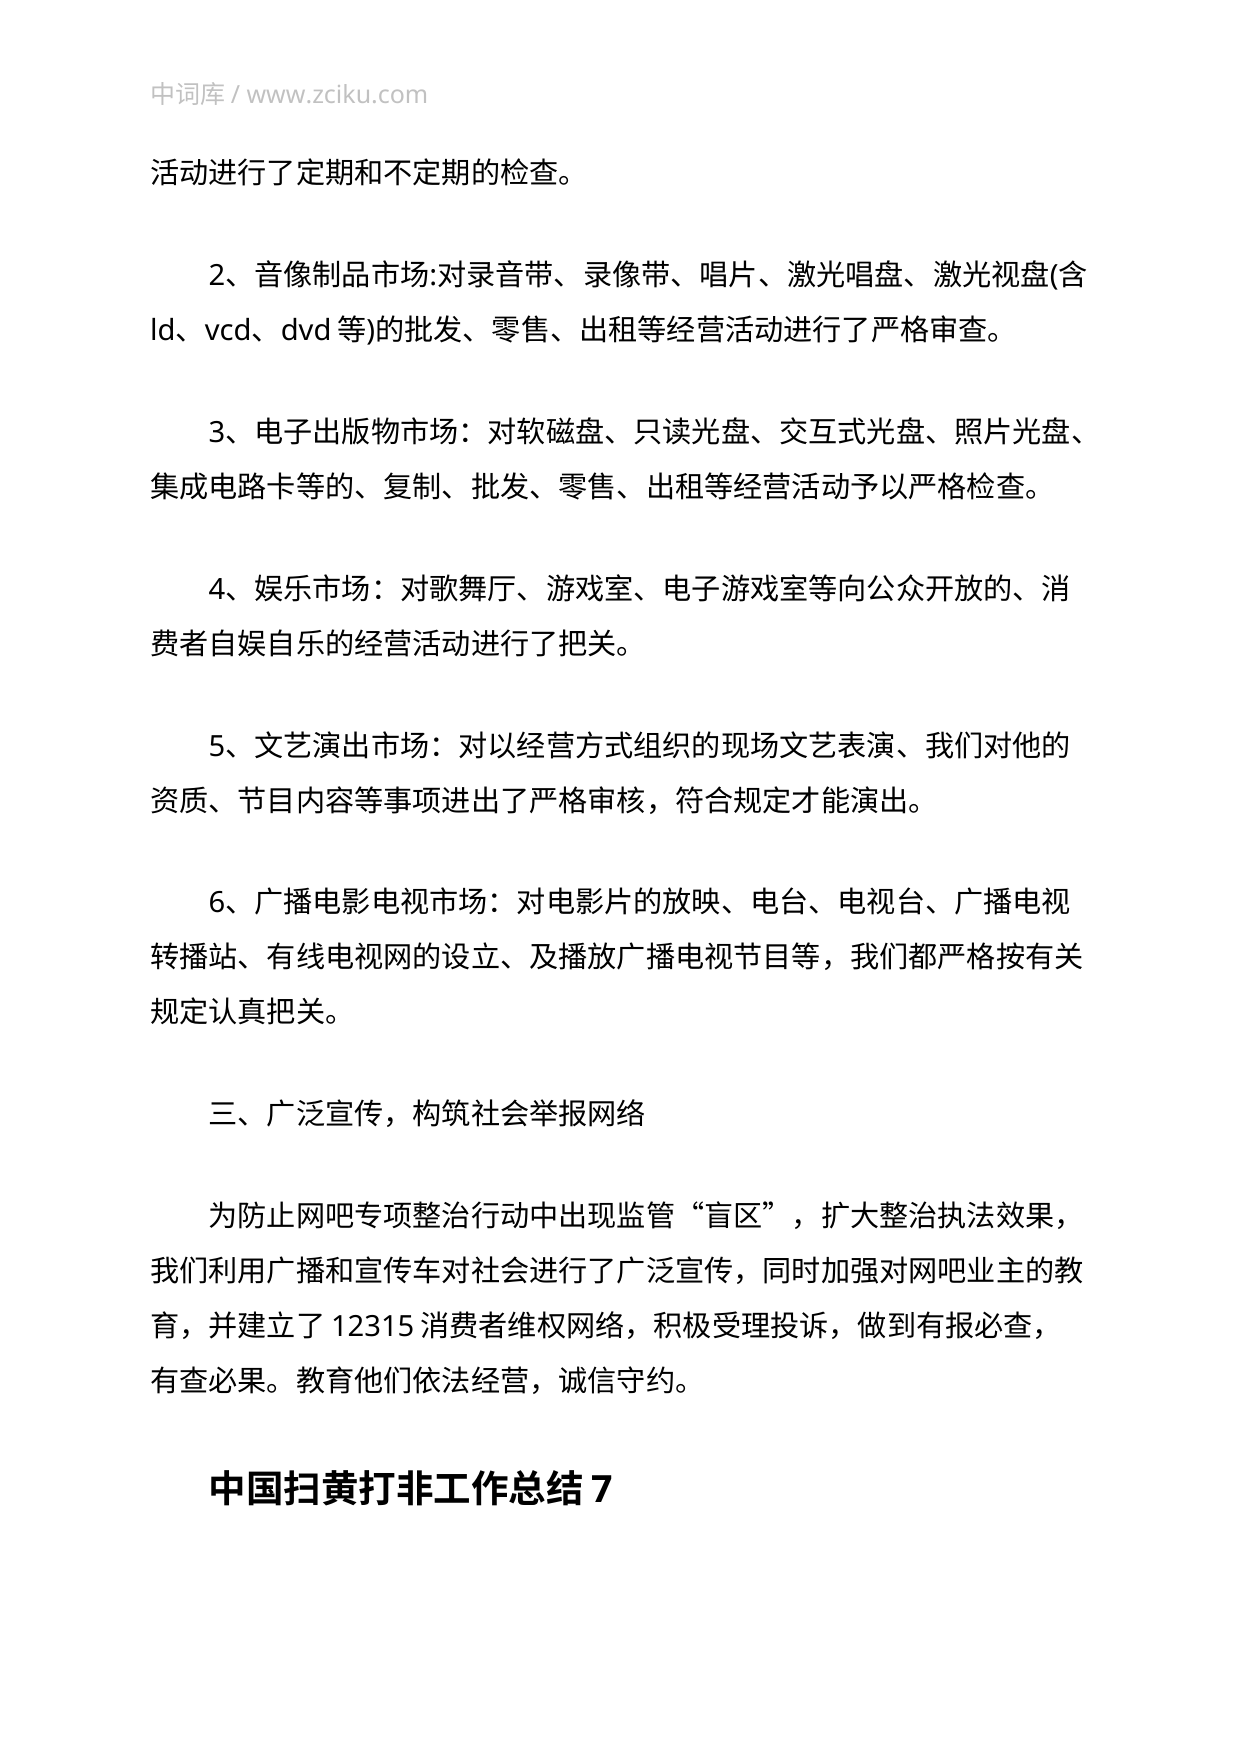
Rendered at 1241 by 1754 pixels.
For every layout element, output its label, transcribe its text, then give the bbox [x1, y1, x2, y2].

text 为防止网吧专项整治行动中出现监管“盲区”，扩大整治执法效果，我们利用广播和宣传车对社会进行了广泛宣传，同时加强对网吧业主的教育，并建立了12315消费者维权网络，积极受理投诉，做到有报必查，有查必果。教育他们依法经营，诚信守约。 [150, 1192, 1090, 1399]
text 3、电子出版物市场：对软磁盘、只读光盘、交互式光盘、照片光盘、集成电路卡等的、复制、批发、零售、出租等经营活动予以严格检查。 [150, 409, 1090, 506]
text 5、文艺演出市场：对以经营方式组织的现场文艺表演、我们对他的资质、节目内容等事项进出了严格审核，符合规定才能演出。 [150, 722, 1090, 819]
text 6、广播电影电视市场：对电影片的放映、电台、电视台、广播电视转播站、有线电视网的设立、及播放广播电视节目等，我们都严格按有关规定认真把关。 [150, 879, 1090, 1031]
text 中国扫黄打非工作总结7 [150, 1459, 1090, 1513]
text 2、音像制品市场:对录音带、录像带、唱片、激光唱盘、激光视盘(含ld、vcd、dvd等)的批发、零售、出租等经营活动进行了严格审查。 [150, 252, 1090, 349]
text 4、娱乐市场：对歌舞厅、游戏室、电子游戏室等向公众开放的、消费者自娱自乐的经营活动进行了把关。 [150, 566, 1090, 663]
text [150, 150, 1090, 192]
text 三、广泛宣传，构筑社会举报网络 [150, 1091, 1090, 1133]
